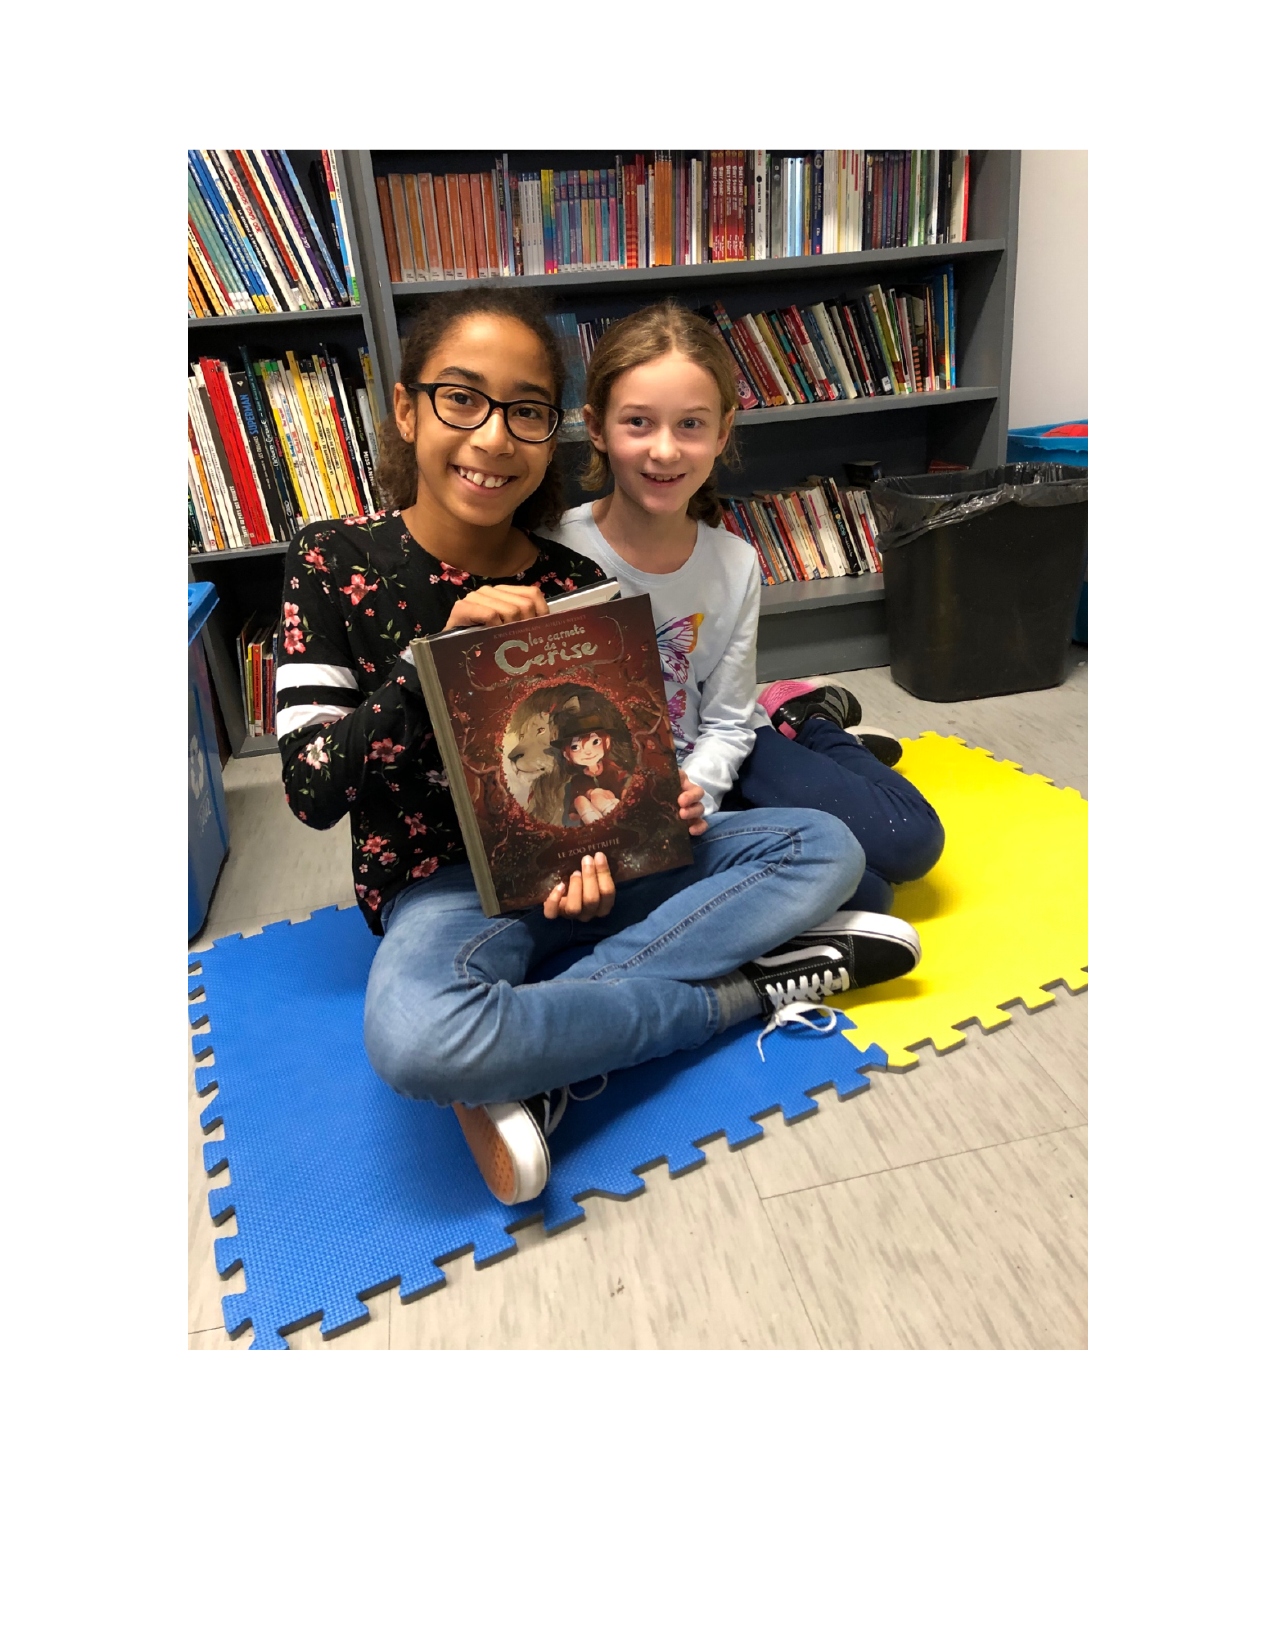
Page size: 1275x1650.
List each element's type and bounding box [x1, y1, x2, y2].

picture [188, 151, 1088, 1349]
